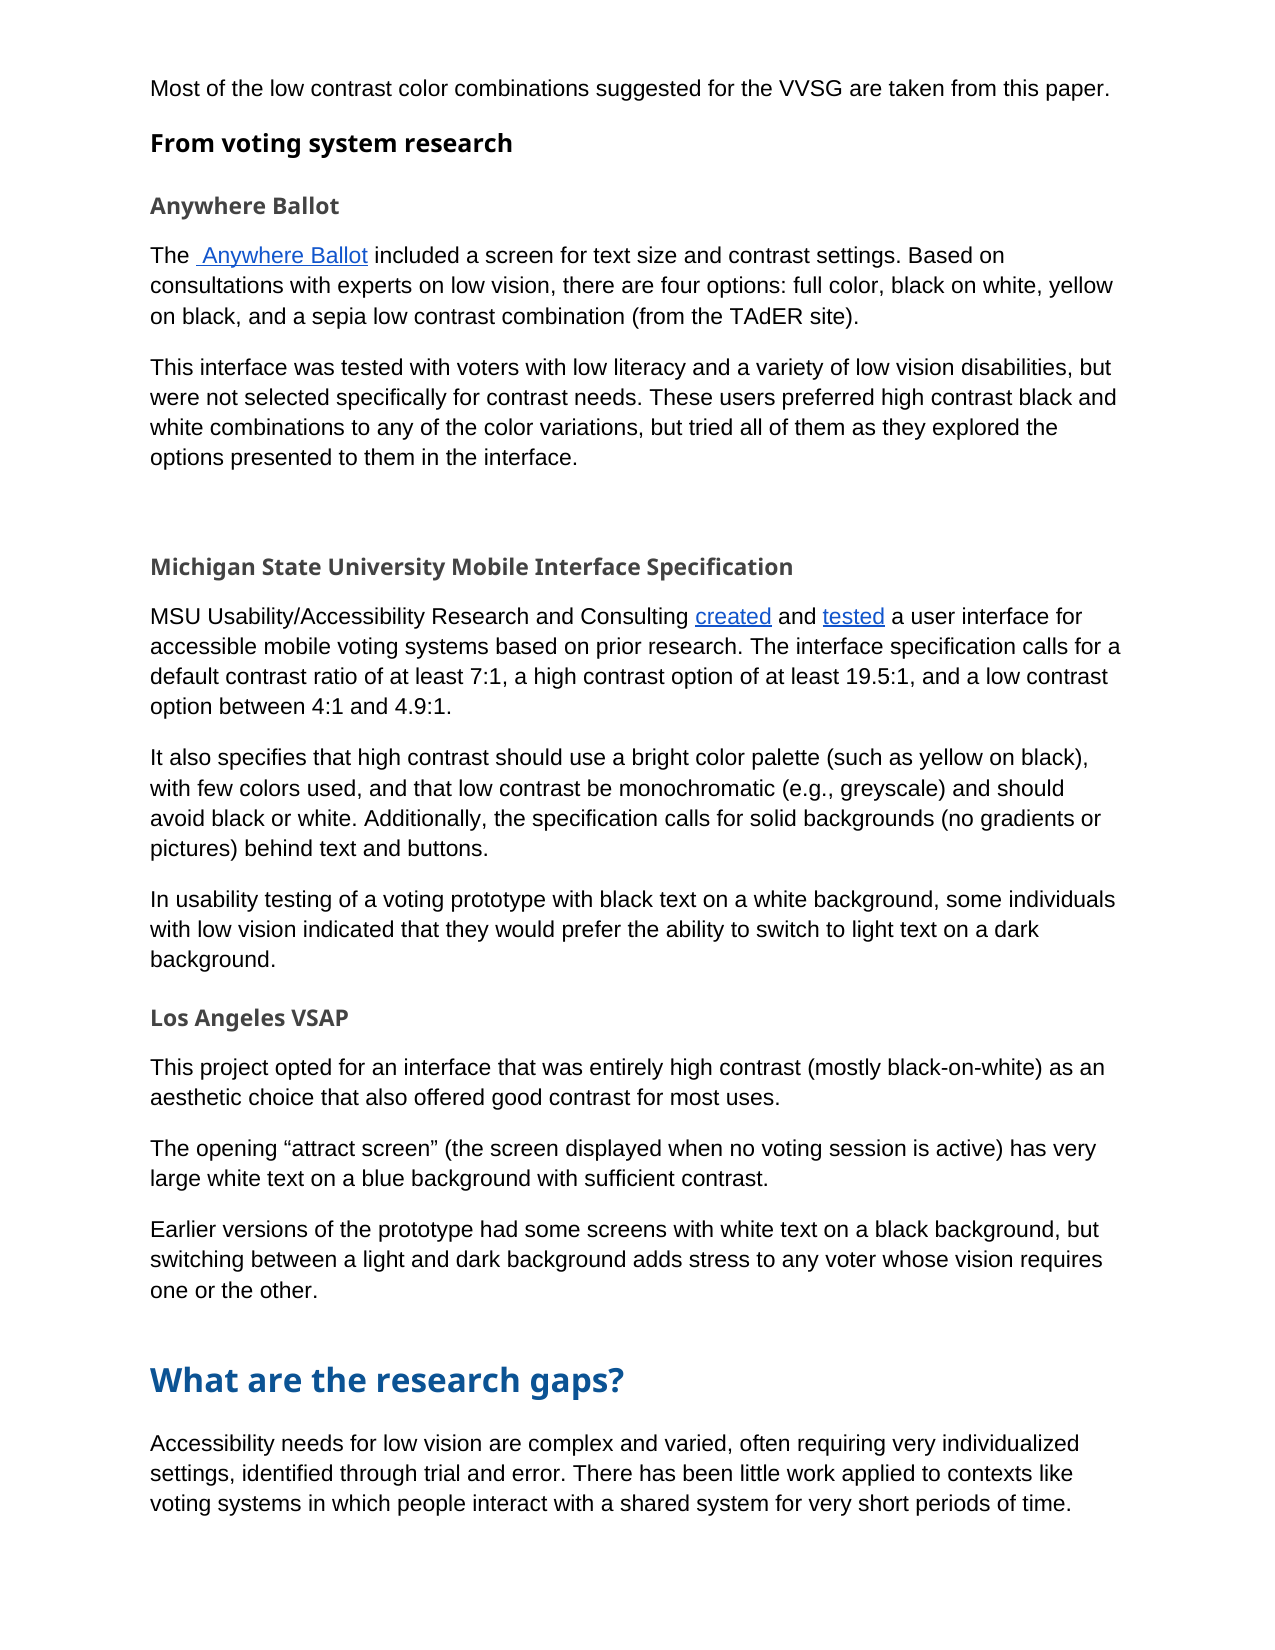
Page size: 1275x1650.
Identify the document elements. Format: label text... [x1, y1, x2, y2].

subtitle Los Angeles VSAP [150, 1002, 1125, 1033]
subtitle Michigan State University Mobile Interface Specification [150, 551, 1125, 582]
text In usability testing of a voting prototype with black text on a white background, some individuals with low vision indicated that they would prefer the ability to switch to light text on a dark background. [150, 886, 1125, 973]
text Most of the low contrast color combinations suggested for the VVSG are taken from this paper. [150, 75, 1125, 101]
subtitle What are the research gaps? [150, 1357, 1125, 1402]
text It also specifies that high contrast should use a bright color palette (such as yellow on black), with few colors used, and that low contrast be monochromatic (e.g., greyscale) and should avoid black or white. Additionally, the specification calls for solid backgrounds (no gradients or pictures) behind text and buttons. [150, 744, 1125, 861]
text The Anywhere Ballot included a screen for text size and contrast settings. Based on consultations with experts on low vision, there are four options: full color, black on white, yellow on black, and a sepia low contrast combination (from the TAdER site). [150, 242, 1125, 329]
text MSU Usability/Accessibility Research and Consulting created and tested a user interface for accessible mobile voting systems based on prior research. The interface specification calls for a default contrast ratio of at least 7:1, a high contrast option of at least 19.5:1, and a low contrast option between 4:1 and 4.9:1. [150, 603, 1125, 720]
text This project opted for an interface that was entirely high contrast (mostly black-on-white) as an aesthetic choice that also offered good contrast for most uses. [150, 1054, 1125, 1110]
text Earlier versions of the prototype had some screens with white text on a black background, but switching between a light and dark background adds stress to any voter whose vision requires one or the other. [150, 1216, 1125, 1303]
subtitle From voting system research [150, 126, 1125, 160]
subtitle Anywhere Ballot [150, 190, 1125, 221]
text This interface was tested with voters with low literacy and a variety of low vision disabilities, but were not selected specifically for contrast needs. These users preferred high contrast black and white combinations to any of the color variations, but tried all of them as they explored the options presented to them in the interface. [150, 354, 1125, 471]
text The opening “attract screen” (the screen displayed when no voting session is active) has very large white text on a blue background with sufficient contrast. [150, 1135, 1125, 1192]
text Accessibility needs for low vision are complex and varied, often requiring very individualized settings, identified through trial and error. There has been little work applied to contexts like voting systems in which people interact with a shared system for very short periods of time. [150, 1430, 1125, 1517]
